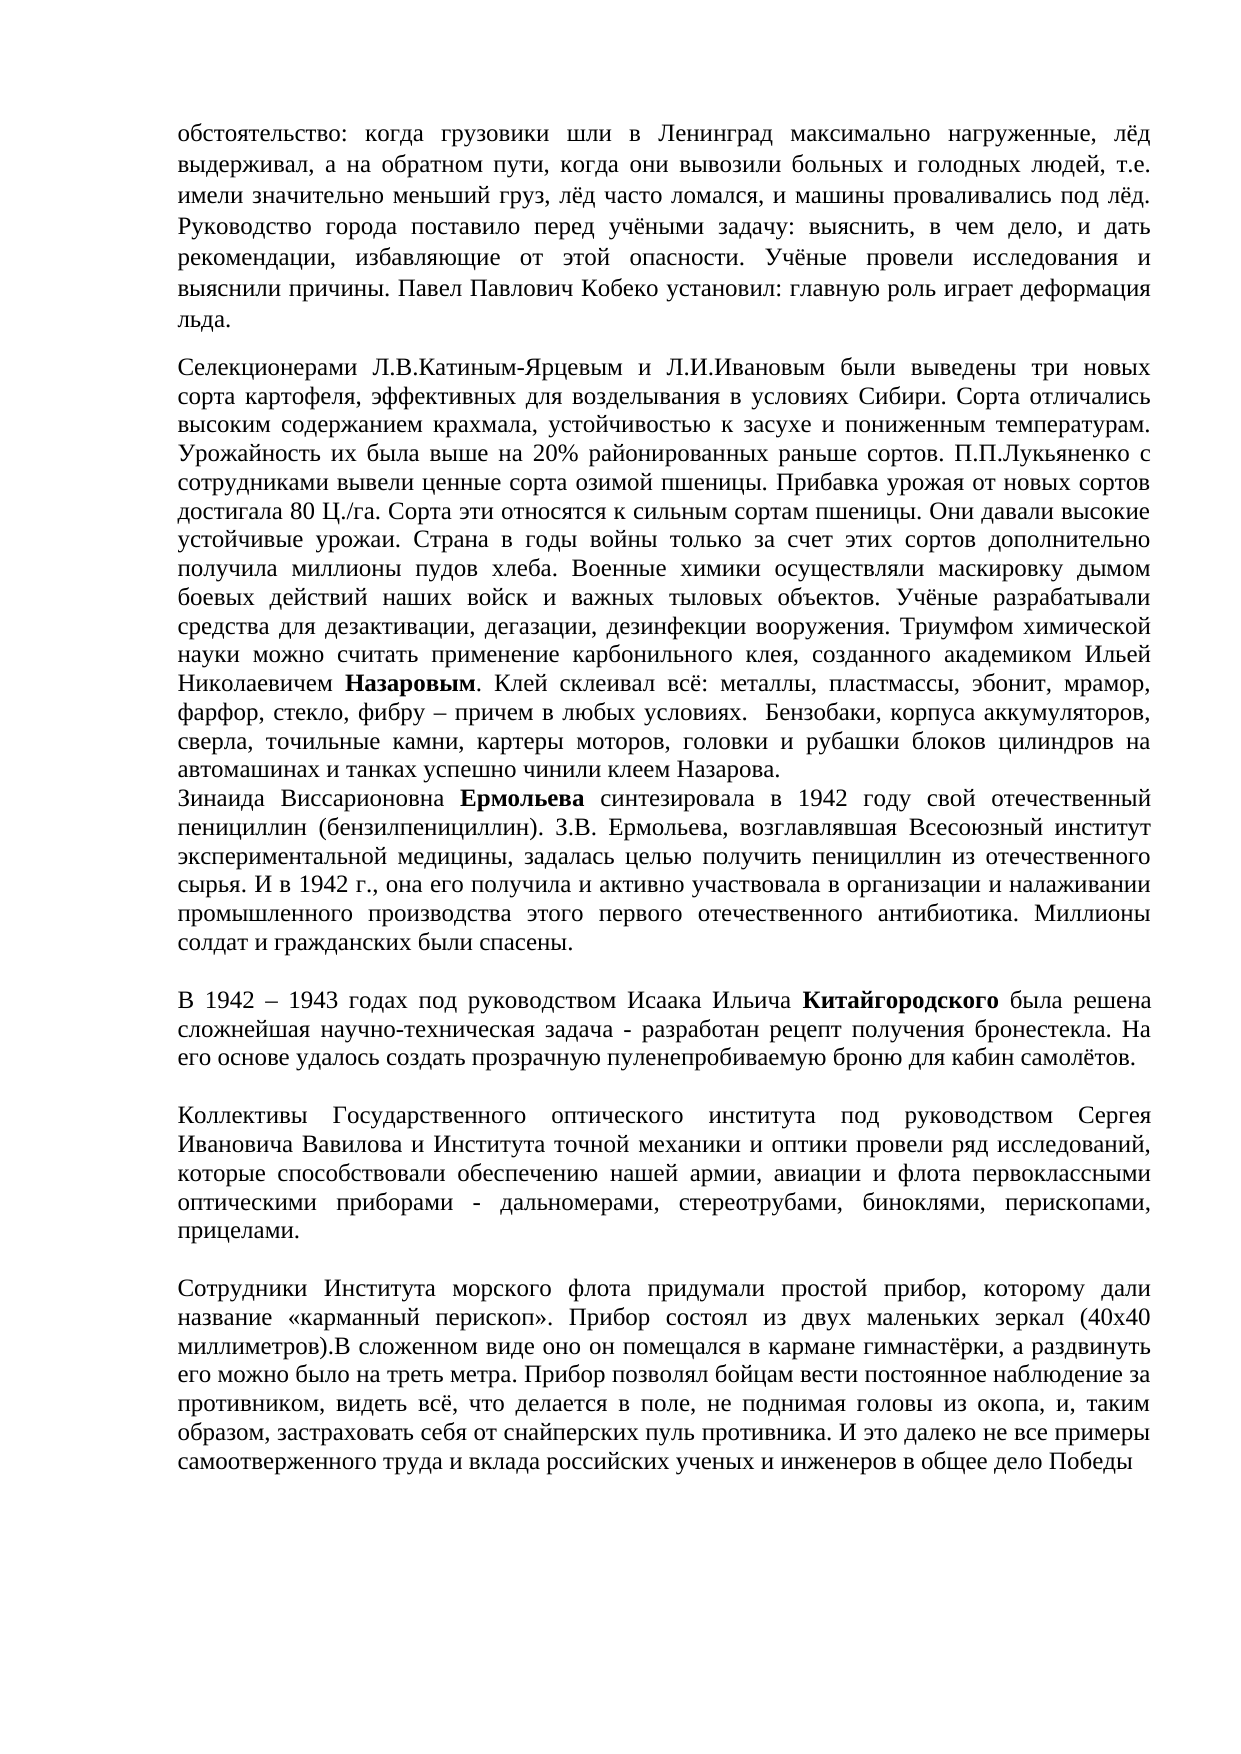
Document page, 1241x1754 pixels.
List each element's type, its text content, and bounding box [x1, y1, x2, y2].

text Сотрудники Института морского флота придумали простой прибор, которому дали название «карманный перископ». Прибор состоял из двух маленьких зеркал (40х40 миллиметров).В сложенном виде оно он помещался в кармане гимнастёрки, а раздвинуть его можно было на треть метра. Прибор позволял бойцам вести постоянное наблюдение за противником, видеть всё, что делается в поле, не поднимая головы из окопа, и, таким образом, застраховать себя от снайперских пуль противника. И это далеко не все примеры самоотверженного труда и вклада российских ученых и инженеров в общее дело Победы [177, 1273, 1152, 1474]
text В 1942 – 1943 годах под руководством Исаака Ильича Китайгородского была решена сложнейшая научно-техническая задача - разработан рецепт получения бронестекла. На его основе удалось создать прозрачную пуленепробиваемую броню для кабин самолётов. [177, 985, 1152, 1071]
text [177, 118, 1152, 333]
text Коллективы Государственного оптического института под руководством Сергея Ивановича Вавилова и Института точной механики и оптики провели ряд исследований, которые способствовали обеспечению нашей армии, авиации и флота первоклассными оптическими приборами - дальномерами, стереотрубами, биноклями, перископами, прицелами. [177, 1100, 1152, 1244]
text Зинаида Виссарионовна Ермольева синтезировала в 1942 году свой отечественный пенициллин (бензилпенициллин). З.В. Ермольева, возглавлявшая Всесоюзный институт экспериментальной медицины, задалась целью получить пенициллин из отечественного сырья. И в 1942 г., она его получила и активно участвовала в организации и налаживании промышленного производства этого первого отечественного антибиотика. Миллионы солдат и гражданских были спасены. [177, 783, 1152, 956]
text Селекционерами Л.В.Катиным-Ярцевым и Л.И.Ивановым были выведены три новых сорта картофеля, эффективных для возделывания в условиях Сибири. Сорта отличались высоким содержанием крахмала, устойчивостью к засухе и пониженным температурам. Урожайность их была выше на 20% районированных раньше сортов. П.П.Лукьяненко с сотрудниками вывели ценные сорта озимой пшеницы. Прибавка урожая от новых сортов достигала 80 Ц./га. Сорта эти относятся к сильным сортам пшеницы. Они давали высокие устойчивые урожаи. Страна в годы войны только за счет этих сортов дополнительно получила миллионы пудов хлеба. Военные химики осуществляли маскировку дымом боевых действий наших войск и важных тыловых объектов. Учёные разрабатывали средства для дезактивации, дегазации, дезинфекции вооружения. Триумфом химической науки можно считать применение карбонильного клея, созданного академиком Ильей Николаевичем Назаровым. Клей склеивал всё: металлы, пластмассы, эбонит, мрамор, фарфор, стекло, фибру – причем в любых условиях. Бензобаки, корпуса аккумуляторов, сверла, точильные камни, картеры моторов, головки и рубашки блоков цилиндров на автомашинах и танках успешно чинили клеем Назарова. [177, 352, 1152, 783]
